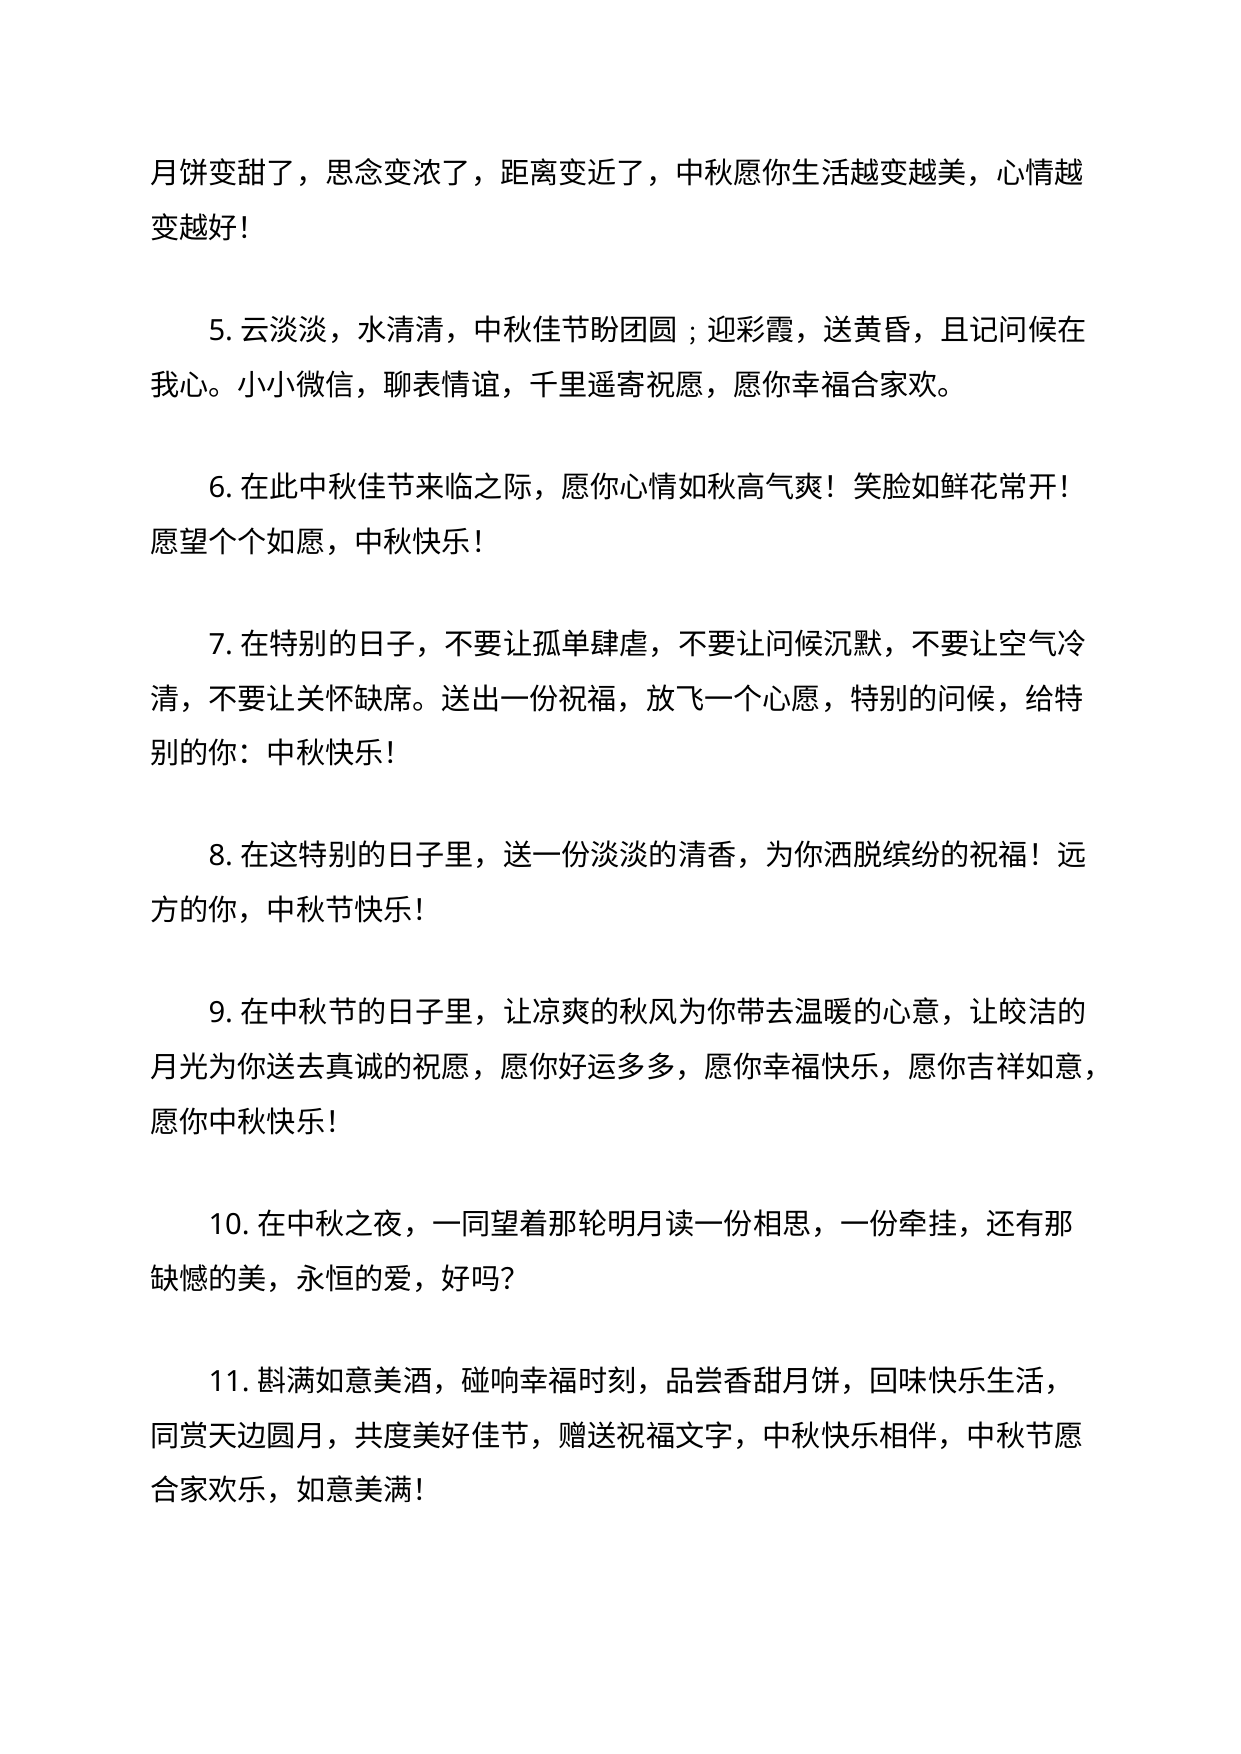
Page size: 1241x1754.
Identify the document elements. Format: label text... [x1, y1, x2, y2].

text 9. 在中秋节的日子里，让凉爽的秋风为你带去温暖的心意，让皎洁的月光为你送去真诚的祝愿，愿你好运多多，愿你幸福快乐，愿你吉祥如意，愿你中秋快乐！ [150, 989, 1090, 1141]
text 11. 斟满如意美酒，碰响幸福时刻，品尝香甜月饼，回味快乐生活，同赏天边圆月，共度美好佳节，赠送祝福文字，中秋快乐相伴，中秋节愿合家欢乐，如意美满！ [150, 1357, 1090, 1509]
text 5. 云淡淡，水清清，中秋佳节盼团圆﹔迎彩霞，送黄昏，且记问候在我心。小小微信，聊表情谊，千里遥寄祝愿，愿你幸福合家欢。 [150, 307, 1090, 404]
text 10. 在中秋之夜，一同望着那轮明月读一份相思，一份牵挂，还有那缺憾的美，永恒的爱，好吗？ [150, 1200, 1090, 1298]
text 7. 在特别的日子，不要让孤单肆虐，不要让问候沉默，不要让空气冷清，不要让关怀缺席。送出一份祝福，放飞一个心愿，特别的问候，给特别的你：中秋快乐！ [150, 620, 1090, 772]
text 6. 在此中秋佳节来临之际，愿你心情如秋高气爽！笑脸如鲜花常开！愿望个个如愿，中秋快乐！ [150, 463, 1090, 561]
text 8. 在这特别的日子里，送一份淡淡的清香，为你洒脱缤纷的祝福！远方的你，中秋节快乐！ [150, 832, 1090, 929]
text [150, 150, 1090, 247]
